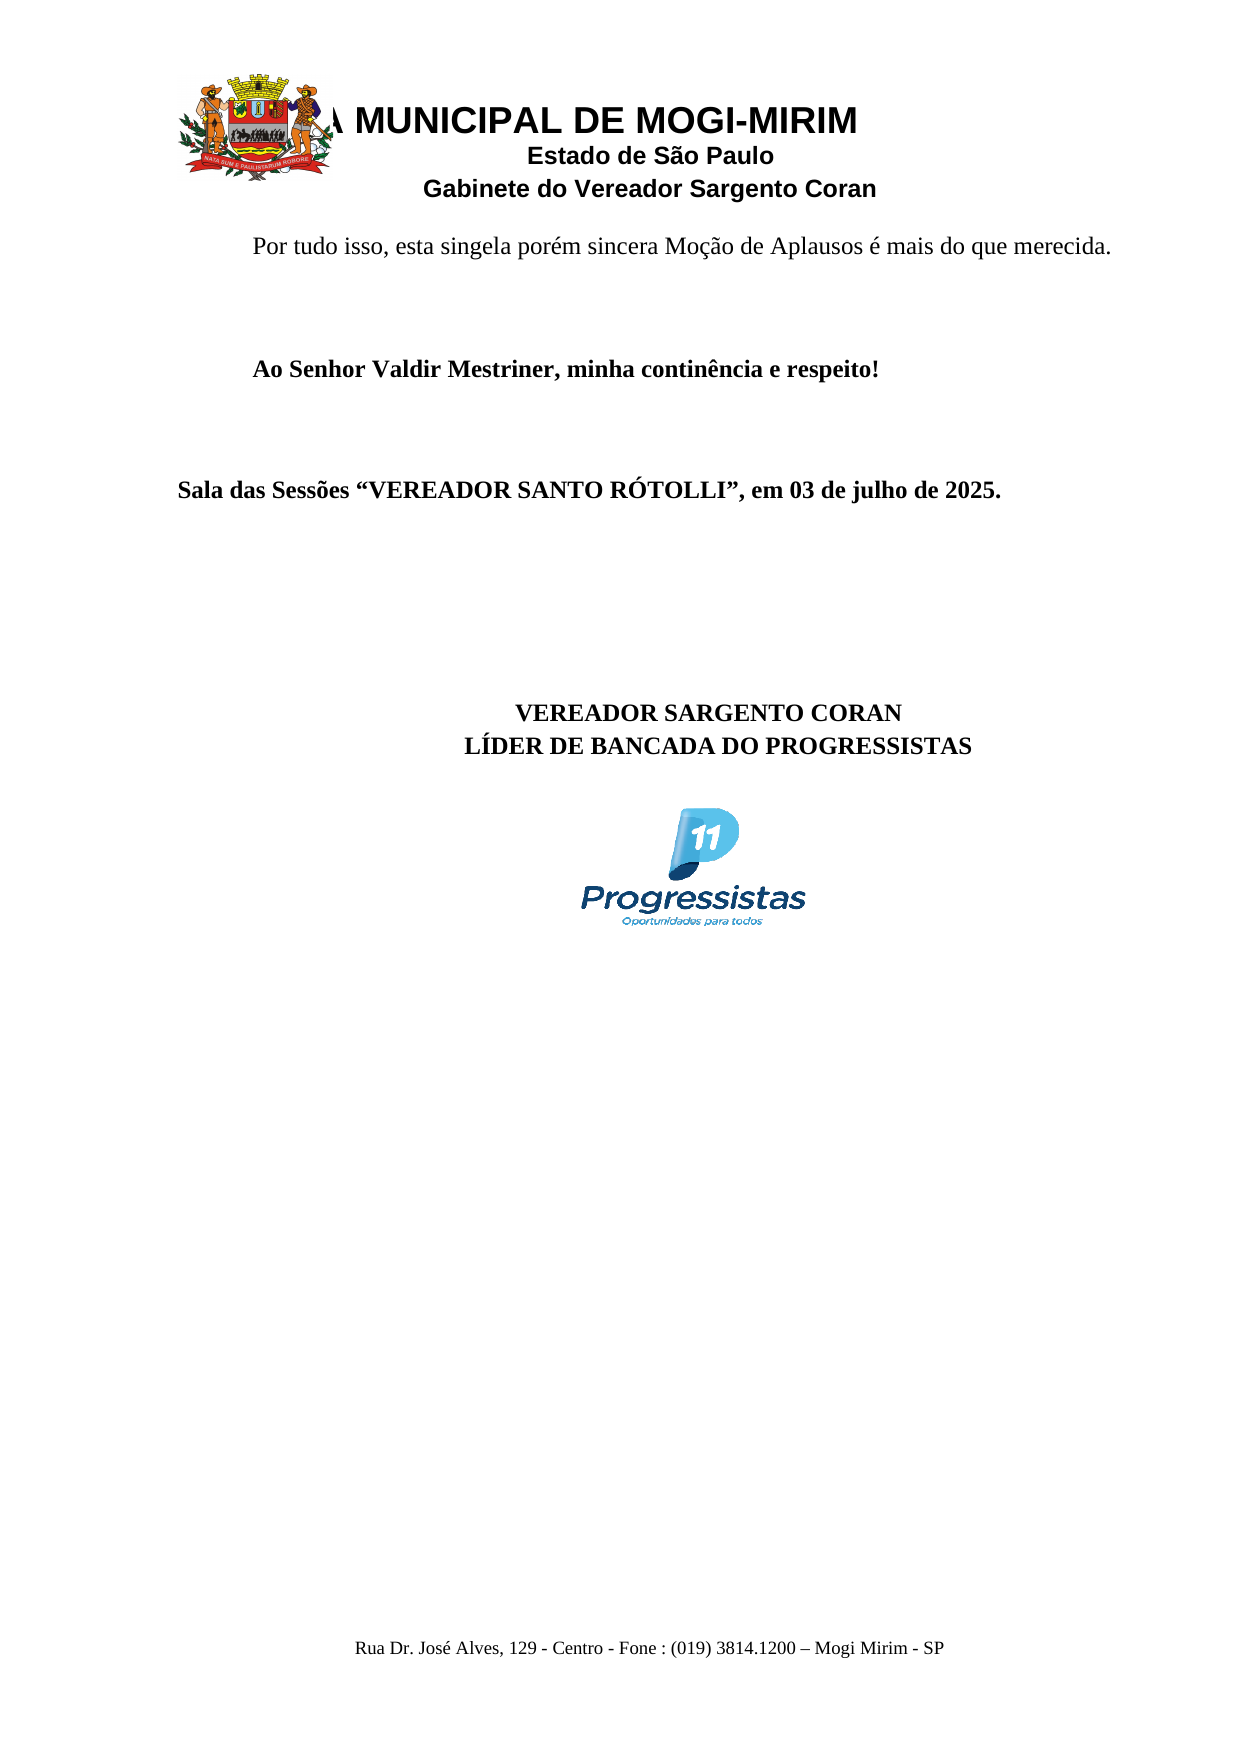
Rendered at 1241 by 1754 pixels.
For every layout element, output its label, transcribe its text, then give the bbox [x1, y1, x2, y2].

picture [581, 763, 806, 926]
text Por tudo isso, esta singela porém sincera Moção de Aplausos é mais do que merecida. [177, 231, 1122, 260]
text VEREADOR SARGENTO CORAN [177, 698, 1122, 726]
text LÍDER DE BANCADA DO PROGRESSISTAS [177, 731, 1122, 759]
picture [177, 74, 334, 181]
text Ao Senhor Valdir Mestriner, minha continência e respeito! [177, 354, 1122, 383]
text Sala das Sessões “VEREADOR SANTO RÓTOLLI”, em 03 de julho de 2025. [177, 475, 1122, 503]
